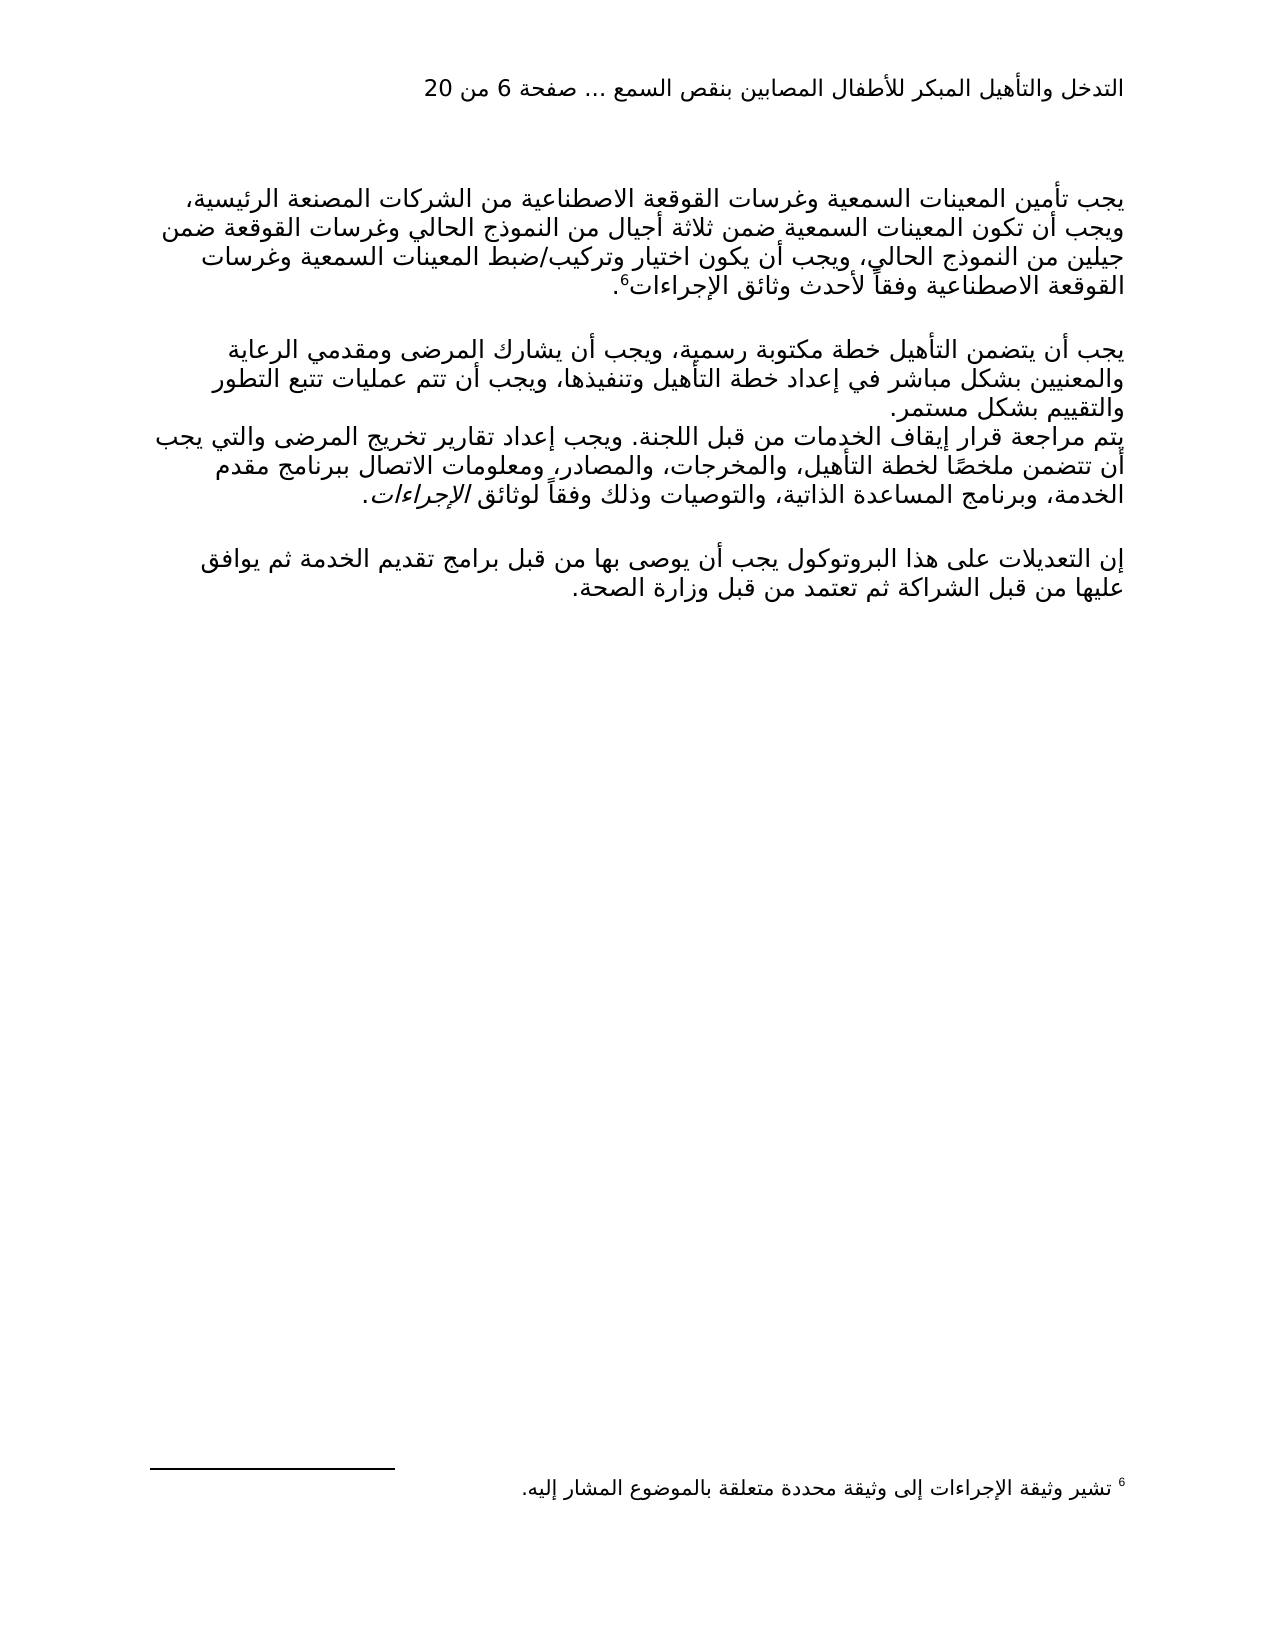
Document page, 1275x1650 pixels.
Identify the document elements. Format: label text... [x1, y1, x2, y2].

text إن التعديلات على هذا البروتوكول يجب أن يوصى بها من قبل برامج تقديم الخدمة ثم يوافق عليها من قبل الشراكة ثم تعتمد من قبل وزارة الصحة. [150, 544, 1125, 602]
text يجب أن يتضمن التأهيل خطة مكتوبة رسمية، ويجب أن يشارك المرضى ومقدمي الرعاية والمعنيين بشكل مباشر في إعداد خطة التأهيل وتنفيذها، ويجب أن تتم عمليات تتبع التطور والتقييم بشكل مستمر. [150, 335, 1125, 422]
text يتم مراجعة قرار إيقاف الخدمات من قبل اللجنة. ويجب إعداد تقارير تخريج المرضى والتي يجب أن تتضمن ملخصًا لخطة التأهيل، والمخرجات، والمصادر، ومعلومات الاتصال ببرنامج مقدم الخدمة، وبرنامج المساعدة الذاتية، والتوصيات وذلك وفقاً لوثائق الإجراءات. [150, 422, 1125, 510]
text يجب تأمين المعينات السمعية وغرسات القوقعة الاصطناعية من الشركات المصنعة الرئيسية، ويجب أن تكون المعينات السمعية ضمن ثلاثة أجيال من النموذج الحالي وغرسات القوقعة ضمن جيلين من النموذج الحالي، ويجب أن يكون اختيار وتركيب/ضبط المعينات السمعية وغرسات القوقعة الاصطناعية وفقاً لأحدث وثائق الإجراءات. [150, 184, 1125, 301]
